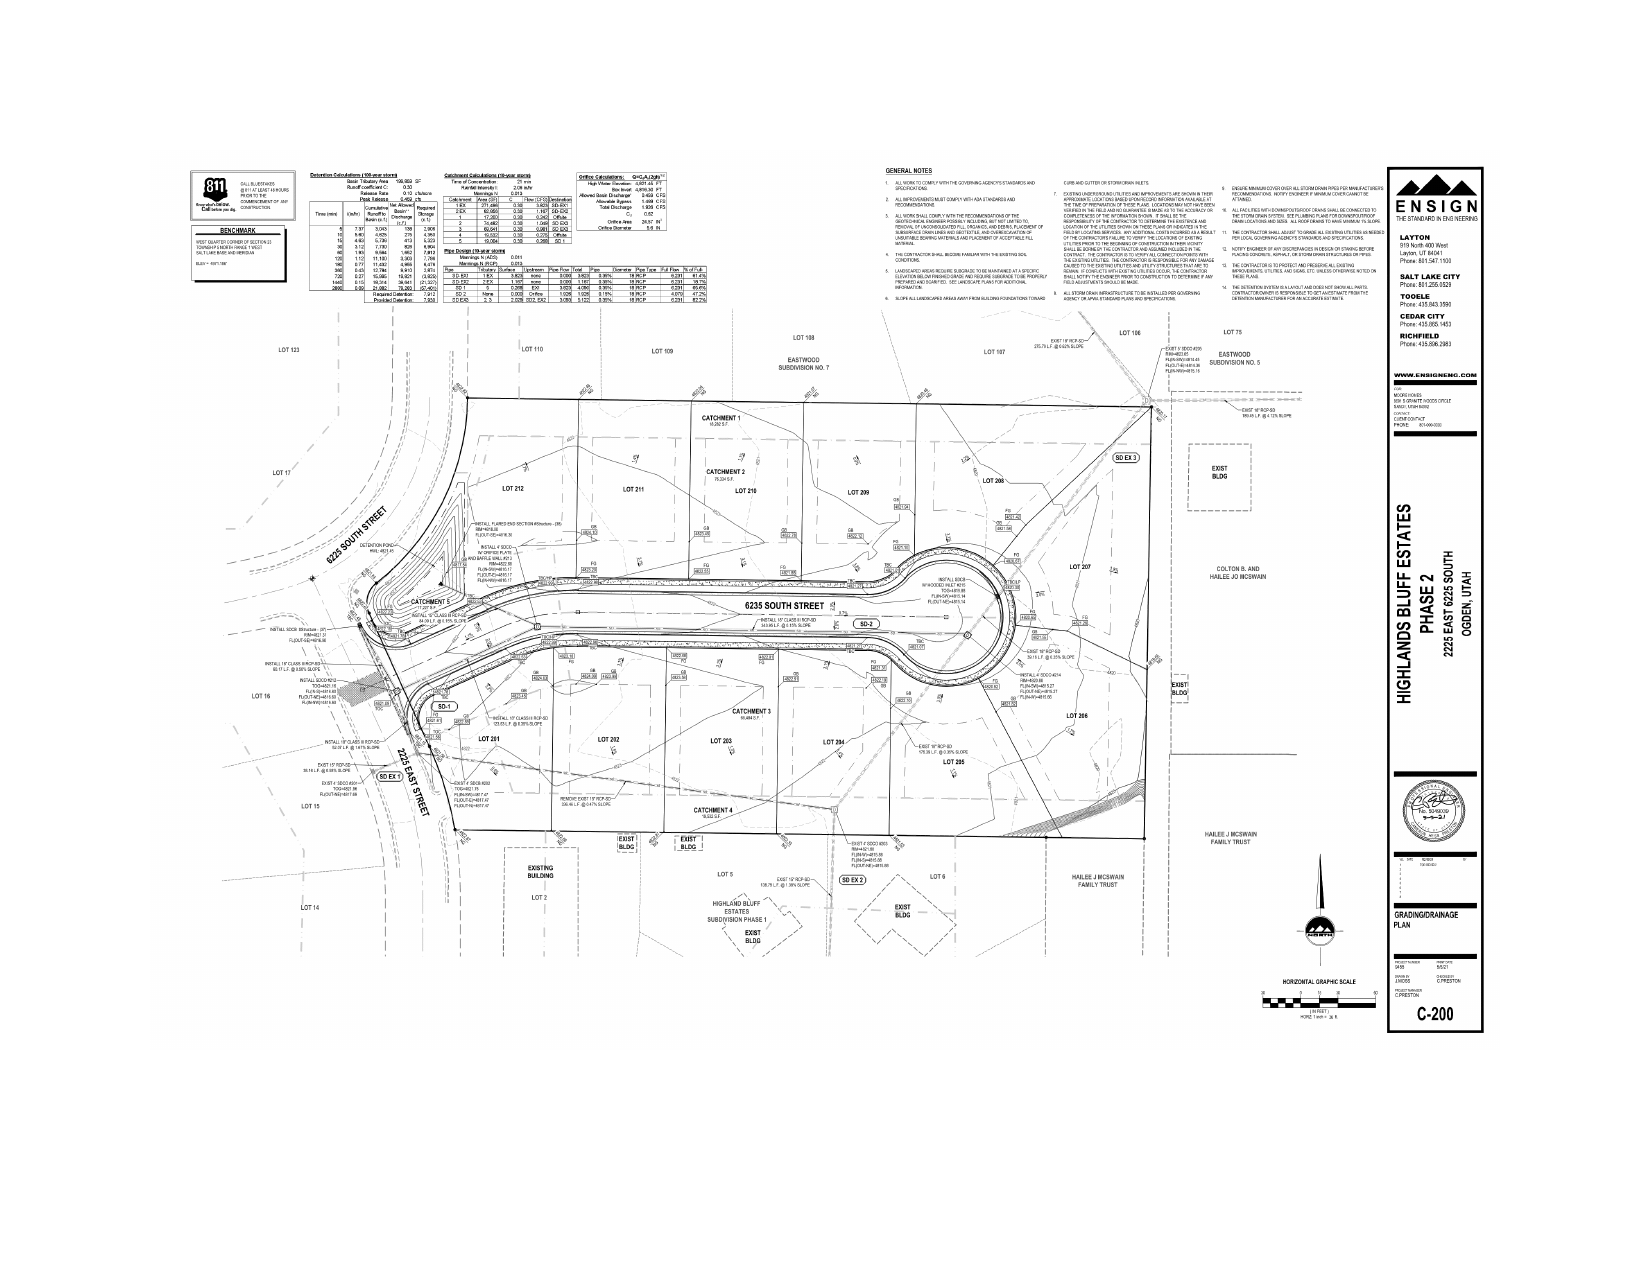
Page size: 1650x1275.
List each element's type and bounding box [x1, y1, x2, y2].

picture [150, 150, 1500, 1050]
